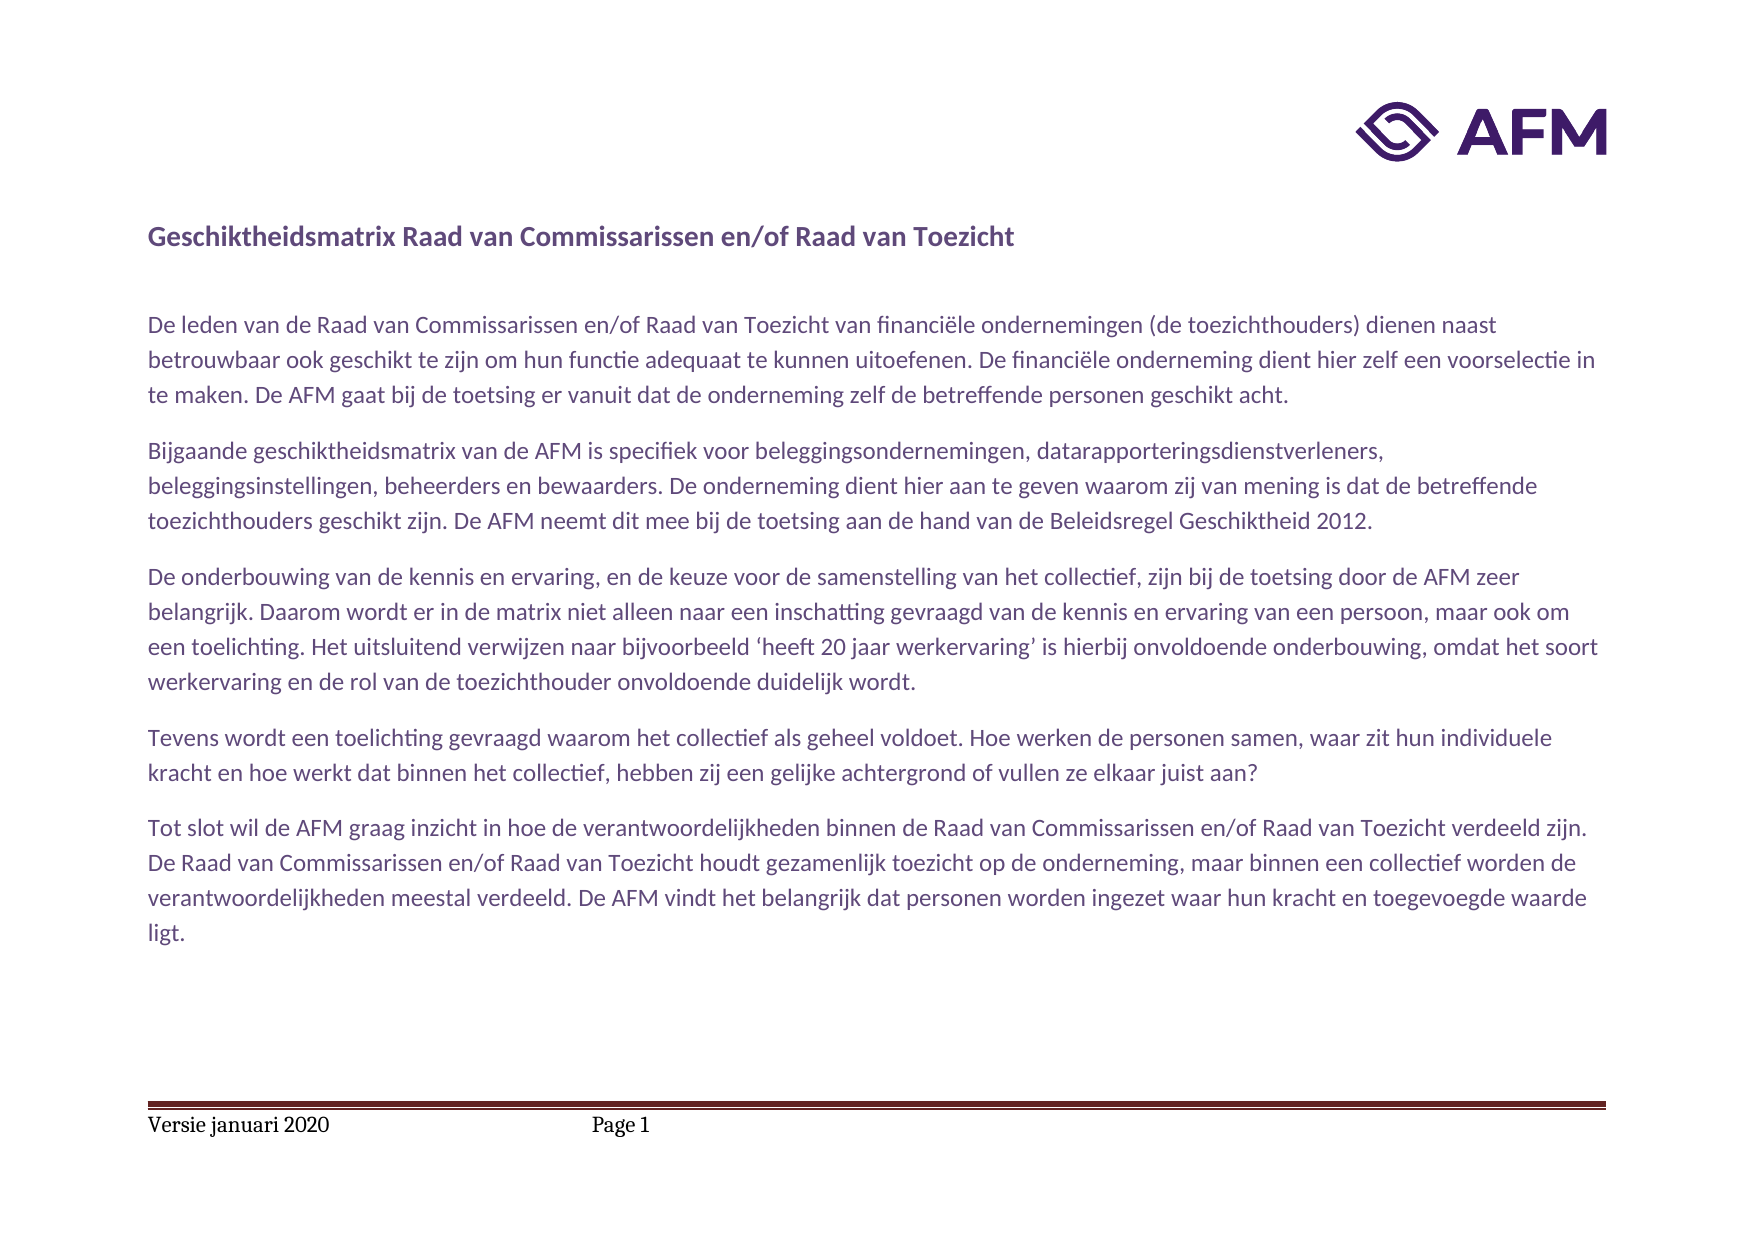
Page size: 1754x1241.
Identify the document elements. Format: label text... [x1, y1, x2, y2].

text Geschiktheidsmatrix Raad van Commissarissen en/of Raad van Toezicht [148, 218, 1606, 253]
text De leden van de Raad van Commissarissen en/of Raad van Toezicht van financiële ondernemingen (de toezichthouders) dienen naast betrouwbaar ook geschikt te zijn om hun functie adequaat te kunnen uitoefenen. De financiële onderneming dient hier zelf een voorselectie in te maken. De AFM gaat bij de toetsing er vanuit dat de onderneming zelf de betreffende personen geschikt acht. [148, 309, 1606, 410]
text De onderbouwing van de kennis en ervaring, en de keuze voor de samenstelling van het collectief, zijn bij de toetsing door de AFM zeer belangrijk. Daarom wordt er in de matrix niet alleen naar een inschatting gevraagd van de kennis en ervaring van een persoon, maar ook om een toelichting. Het uitsluitend verwijzen naar bijvoorbeeld ‘heeft 20 jaar werkervaring’ is hierbij onvoldoende onderbouwing, omdat het soort werkervaring en de rol van de toezichthouder onvoldoende duidelijk wordt. [148, 561, 1606, 696]
text Bijgaande geschiktheidsmatrix van de AFM is specifiek voor beleggingsondernemingen, datarapporteringsdienstverleners, beleggingsinstellingen, beheerders en bewaarders. De onderneming dient hier aan te geven waarom zij van mening is dat de betreffende toezichthouders geschikt zijn. De AFM neemt dit mee bij de toetsing aan de hand van de Beleidsregel Geschiktheid 2012. [148, 435, 1606, 536]
picture [1355, 101, 1607, 162]
text Tevens wordt een toelichting gevraagd waarom het collectief als geheel voldoet. Hoe werken de personen samen, waar zit hun individuele kracht en hoe werkt dat binnen het collectief, hebben zij een gelijke achtergrond of vullen ze elkaar juist aan? [148, 722, 1606, 787]
text Tot slot wil de AFM graag inzicht in hoe de verantwoordelijkheden binnen de Raad van Commissarissen en/of Raad van Toezicht verdeeld zijn. De Raad van Commissarissen en/of Raad van Toezicht houdt gezamenlijk toezicht op de onderneming, maar binnen een collectief worden de verantwoordelijkheden meestal verdeeld. De AFM vindt het belangrijk dat personen worden ingezet waar hun kracht en toegevoegde waarde ligt. [148, 813, 1606, 948]
